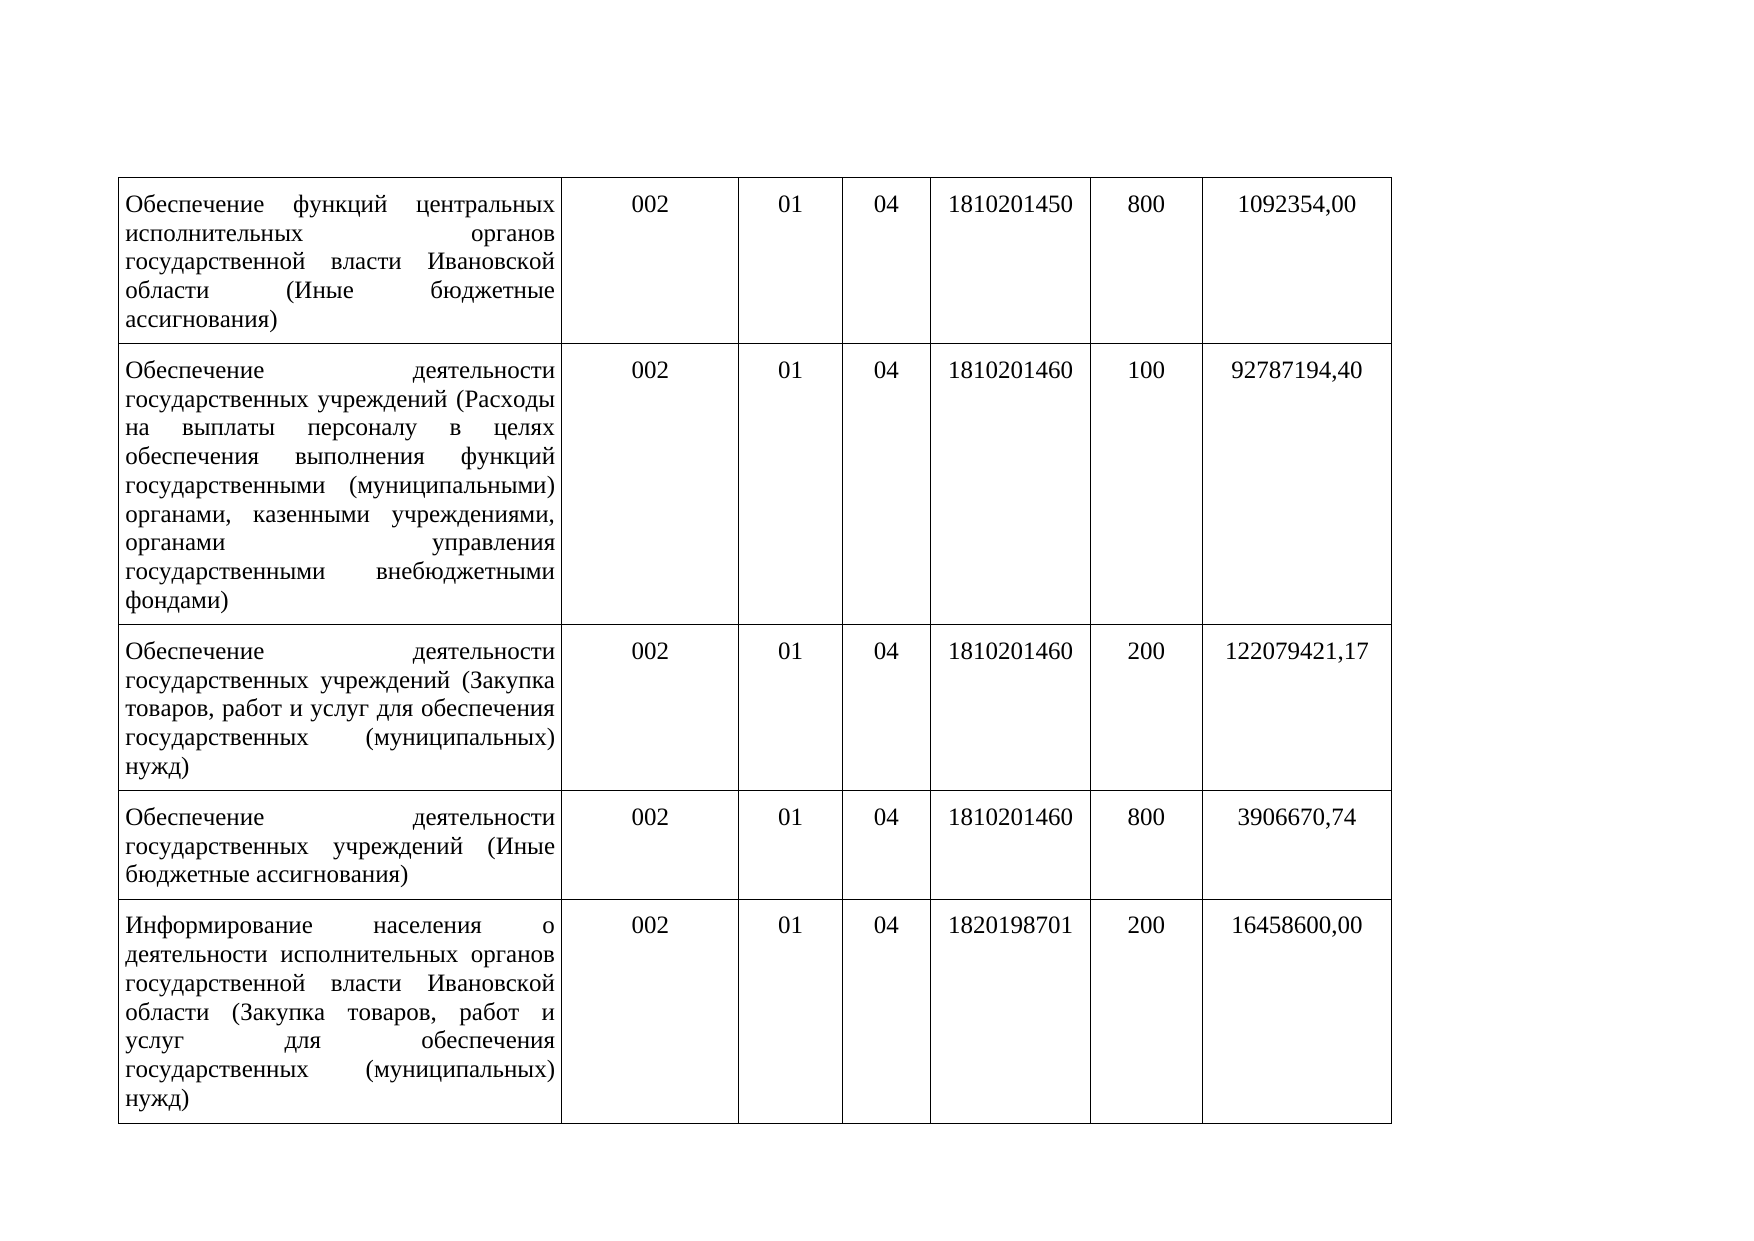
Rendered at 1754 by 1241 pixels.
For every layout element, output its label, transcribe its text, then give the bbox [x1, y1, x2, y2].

table_cell 04 [843, 178, 930, 343]
table_cell Обеспечение деятельности государственных учреждений (Закупка товаров, работ и услуг для обеспечения государственных (муниципальных) нужд) [119, 625, 561, 790]
table_cell 800 [1091, 791, 1202, 899]
table_cell 1810201460 [931, 791, 1090, 899]
table_cell 04 [843, 900, 930, 1122]
table_cell 1810201450 [931, 178, 1090, 343]
table_cell Информирование населения о деятельности исполнительных органов государственной власти Ивановской области (Закупка товаров, работ и услуг для обеспечения государственных (муниципальных) нужд) [119, 900, 561, 1122]
table_cell Обеспечение функций центральных исполнительных органов государственной власти Ивановской области (Иные бюджетные ассигнования) [119, 178, 561, 343]
table_cell 04 [843, 791, 930, 899]
table_cell 002 [562, 344, 738, 624]
table_cell 01 [739, 625, 842, 790]
table_cell Обеспечение деятельности государственных учреждений (Расходы на выплаты персоналу в целях обеспечения выполнения функций государственными (муниципальными) органами, казенными учреждениями, органами управления государственными внебюджетными фондами) [119, 344, 561, 624]
table_cell 002 [562, 178, 738, 343]
table_cell 200 [1091, 625, 1202, 790]
table_cell 16458600,00 [1203, 900, 1391, 1122]
table_cell 122079421,17 [1203, 625, 1391, 790]
table_cell 002 [562, 791, 738, 899]
table_cell 04 [843, 344, 930, 624]
table_cell 3906670,74 [1203, 791, 1391, 899]
table_cell 002 [562, 625, 738, 790]
table_cell 1820198701 [931, 900, 1090, 1122]
table_cell Обеспечение деятельности государственных учреждений (Иные бюджетные ассигнования) [119, 791, 561, 899]
table_cell 800 [1091, 178, 1202, 343]
table_cell 100 [1091, 344, 1202, 624]
table_cell 1092354,00 [1203, 178, 1391, 343]
table_cell 1810201460 [931, 625, 1090, 790]
table_cell 200 [1091, 900, 1202, 1122]
table_cell 002 [562, 900, 738, 1122]
table_cell 01 [739, 178, 842, 343]
table_cell 92787194,40 [1203, 344, 1391, 624]
table_cell 01 [739, 344, 842, 624]
table_cell 01 [739, 900, 842, 1122]
table_cell 1810201460 [931, 344, 1090, 624]
table_cell 04 [843, 625, 930, 790]
table_cell 01 [739, 791, 842, 899]
